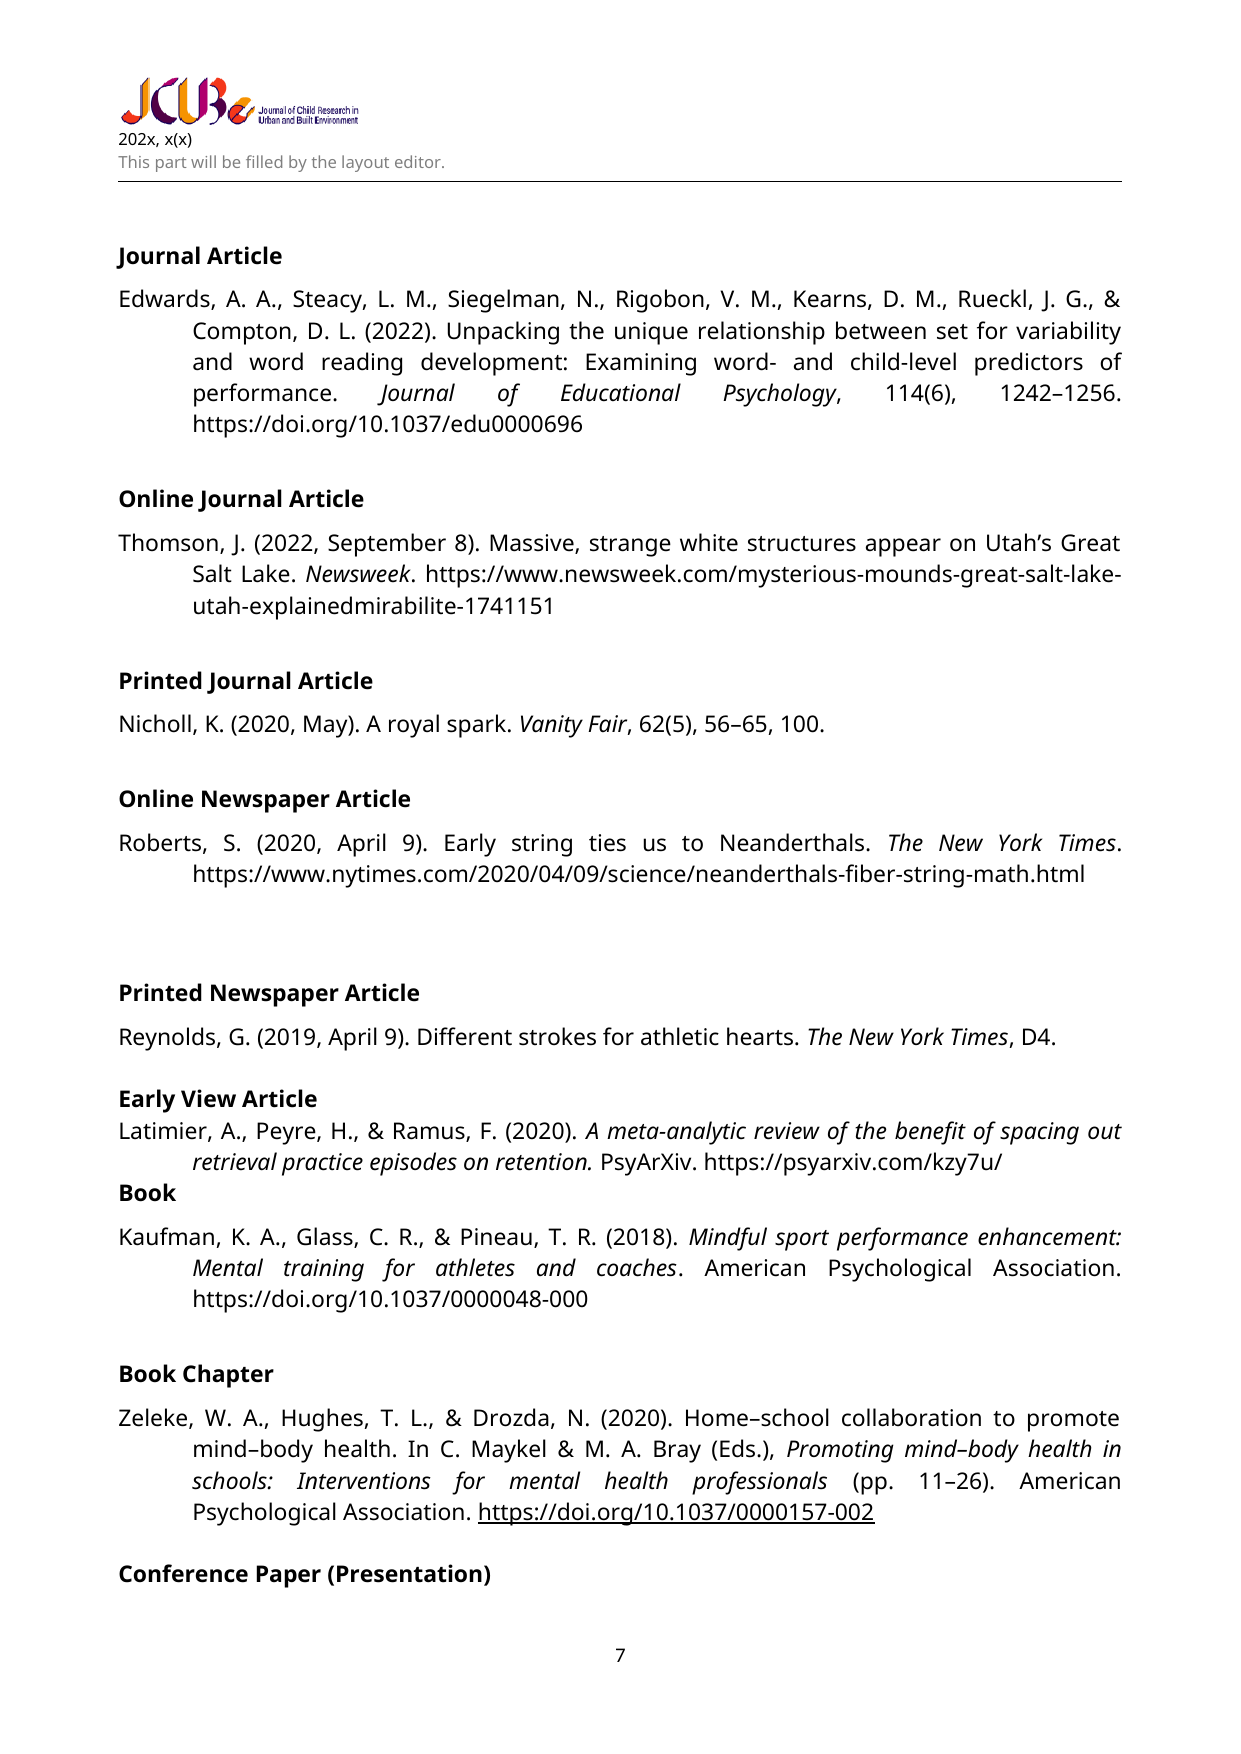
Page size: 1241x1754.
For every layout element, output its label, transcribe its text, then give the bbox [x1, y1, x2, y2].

text Conference Paper (Presentation) [118, 1558, 1122, 1589]
text Nicholl, K. (2020, May). A royal spark. Vanity Fair, 62(5), 56–65, 100. [118, 708, 1122, 739]
text Online Newspaper Article [118, 783, 1122, 814]
text Reynolds, G. (2019, April 9). Different strokes for athletic hearts. The New York Times, D4. [118, 1021, 1122, 1052]
text Journal Article [118, 239, 1122, 271]
text Printed Journal Article [118, 664, 1122, 696]
text Roberts, S. (2020, April 9). Early string ties us to Neanderthals. The New York Times. https://www.nytimes.com/2020/04/09/science/neanderthals-fiber-string-math.html [118, 827, 1122, 889]
text Zeleke, W. A., Hughes, T. L., & Drozda, N. (2020). Home–school collaboration to promote mind–body health. In C. Maykel & M. A. Bray (Eds.), Promoting mind–body health in schools: Interventions for mental health professionals (pp. 11–26). American Psychological Association. https://doi.org/10.1037/0000157-002 [118, 1402, 1122, 1527]
text Thomson, J. (2022, September 8). Massive, strange white structures appear on Utah’s Great Salt Lake. Newsweek. https://www.newsweek.com/mysterious-mounds-great-salt-lake-utah-explainedmirabilite-1741151 [118, 527, 1122, 621]
text Book Chapter [118, 1358, 1122, 1389]
text Latimier, A., Peyre, H., & Ramus, F. (2020). A meta-analytic review of the benefit of spacing out retrieval practice episodes on retention. PsyArXiv. https://psyarxiv.com/kzy7u/ [118, 1114, 1122, 1177]
text Early View Article [118, 1083, 1122, 1114]
picture [118, 73, 364, 128]
text Printed Newspaper Article [118, 977, 1122, 1008]
text Kaufman, K. A., Glass, C. R., & Pineau, T. R. (2018). Mindful sport performance enhancement: Mental training for athletes and coaches. American Psychological Association. https://doi.org/10.1037/0000048-000 [118, 1221, 1122, 1314]
text Edwards, A. A., Steacy, L. M., Siegelman, N., Rigobon, V. M., Kearns, D. M., Rueckl, J. G., & Compton, D. L. (2022). Unpacking the unique relationship between set for variability and word reading development: Examining word- and child-level predictors of performance. Journal of Educational Psychology, 114(6), 1242–1256. https://doi.org/10.1037/edu0000696 [118, 283, 1122, 439]
text Book [118, 1177, 1122, 1208]
text Online Journal Article [118, 483, 1122, 514]
